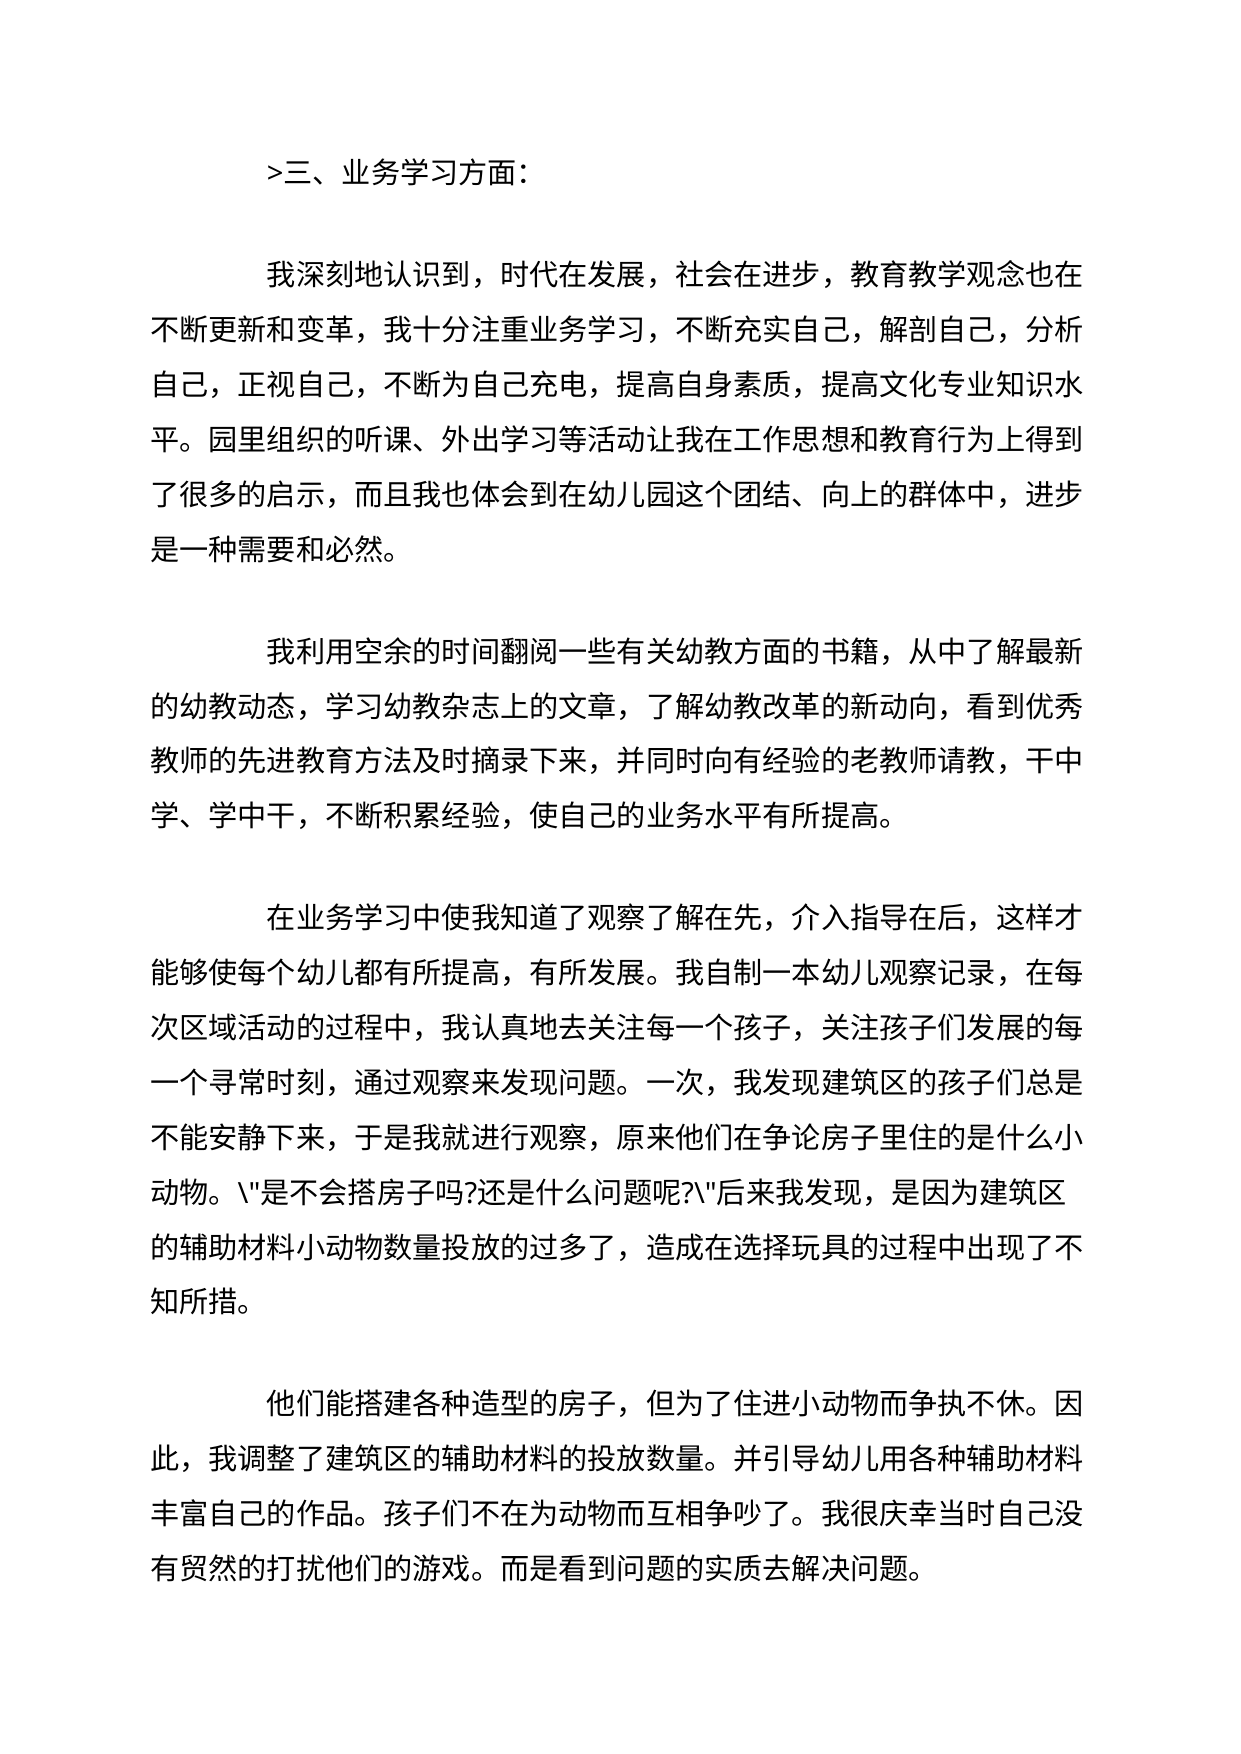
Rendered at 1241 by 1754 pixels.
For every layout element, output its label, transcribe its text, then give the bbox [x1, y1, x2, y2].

text 我利用空余的时间翻阅一些有关幼教方面的书籍，从中了解最新的幼教动态，学习幼教杂志上的文章，了解幼教改革的新动向，看到优秀教师的先进教育方法及时摘录下来，并同时向有经验的老教师请教，干中学、学中干，不断积累经验，使自己的业务水平有所提高。 [150, 628, 1090, 835]
text 他们能搭建各种造型的房子，但为了住进小动物而争执不休。因此，我调整了建筑区的辅助材料的投放数量。并引导幼儿用各种辅助材料丰富自己的作品。孩子们不在为动物而互相争吵了。我很庆幸当时自己没有贸然的打扰他们的游戏。而是看到问题的实质去解决问题。 [150, 1381, 1090, 1588]
text >三、业务学习方面： [150, 150, 1090, 192]
text 在业务学习中使我知道了观察了解在先，介入指导在后，这样才能够使每个幼儿都有所提高，有所发展。我自制一本幼儿观察记录，在每次区域活动的过程中，我认真地去关注每一个孩子，关注孩子们发展的每一个寻常时刻，通过观察来发现问题。一次，我发现建筑区的孩子们总是不能安静下来，于是我就进行观察，原来他们在争论房子里住的是什么小动物。\"是不会搭房子吗?还是什么问题呢?\"后来我发现，是因为建筑区的辅助材料小动物数量投放的过多了，造成在选择玩具的过程中出现了不知所措。 [150, 895, 1090, 1321]
text 我深刻地认识到，时代在发展，社会在进步，教育教学观念也在不断更新和变革，我十分注重业务学习，不断充实自己，解剖自己，分析自己，正视自己，不断为自己充电，提高自身素质，提高文化专业知识水平。园里组织的听课、外出学习等活动让我在工作思想和教育行为上得到了很多的启示，而且我也体会到在幼儿园这个团结、向上的群体中，进步是一种需要和必然。 [150, 252, 1090, 569]
